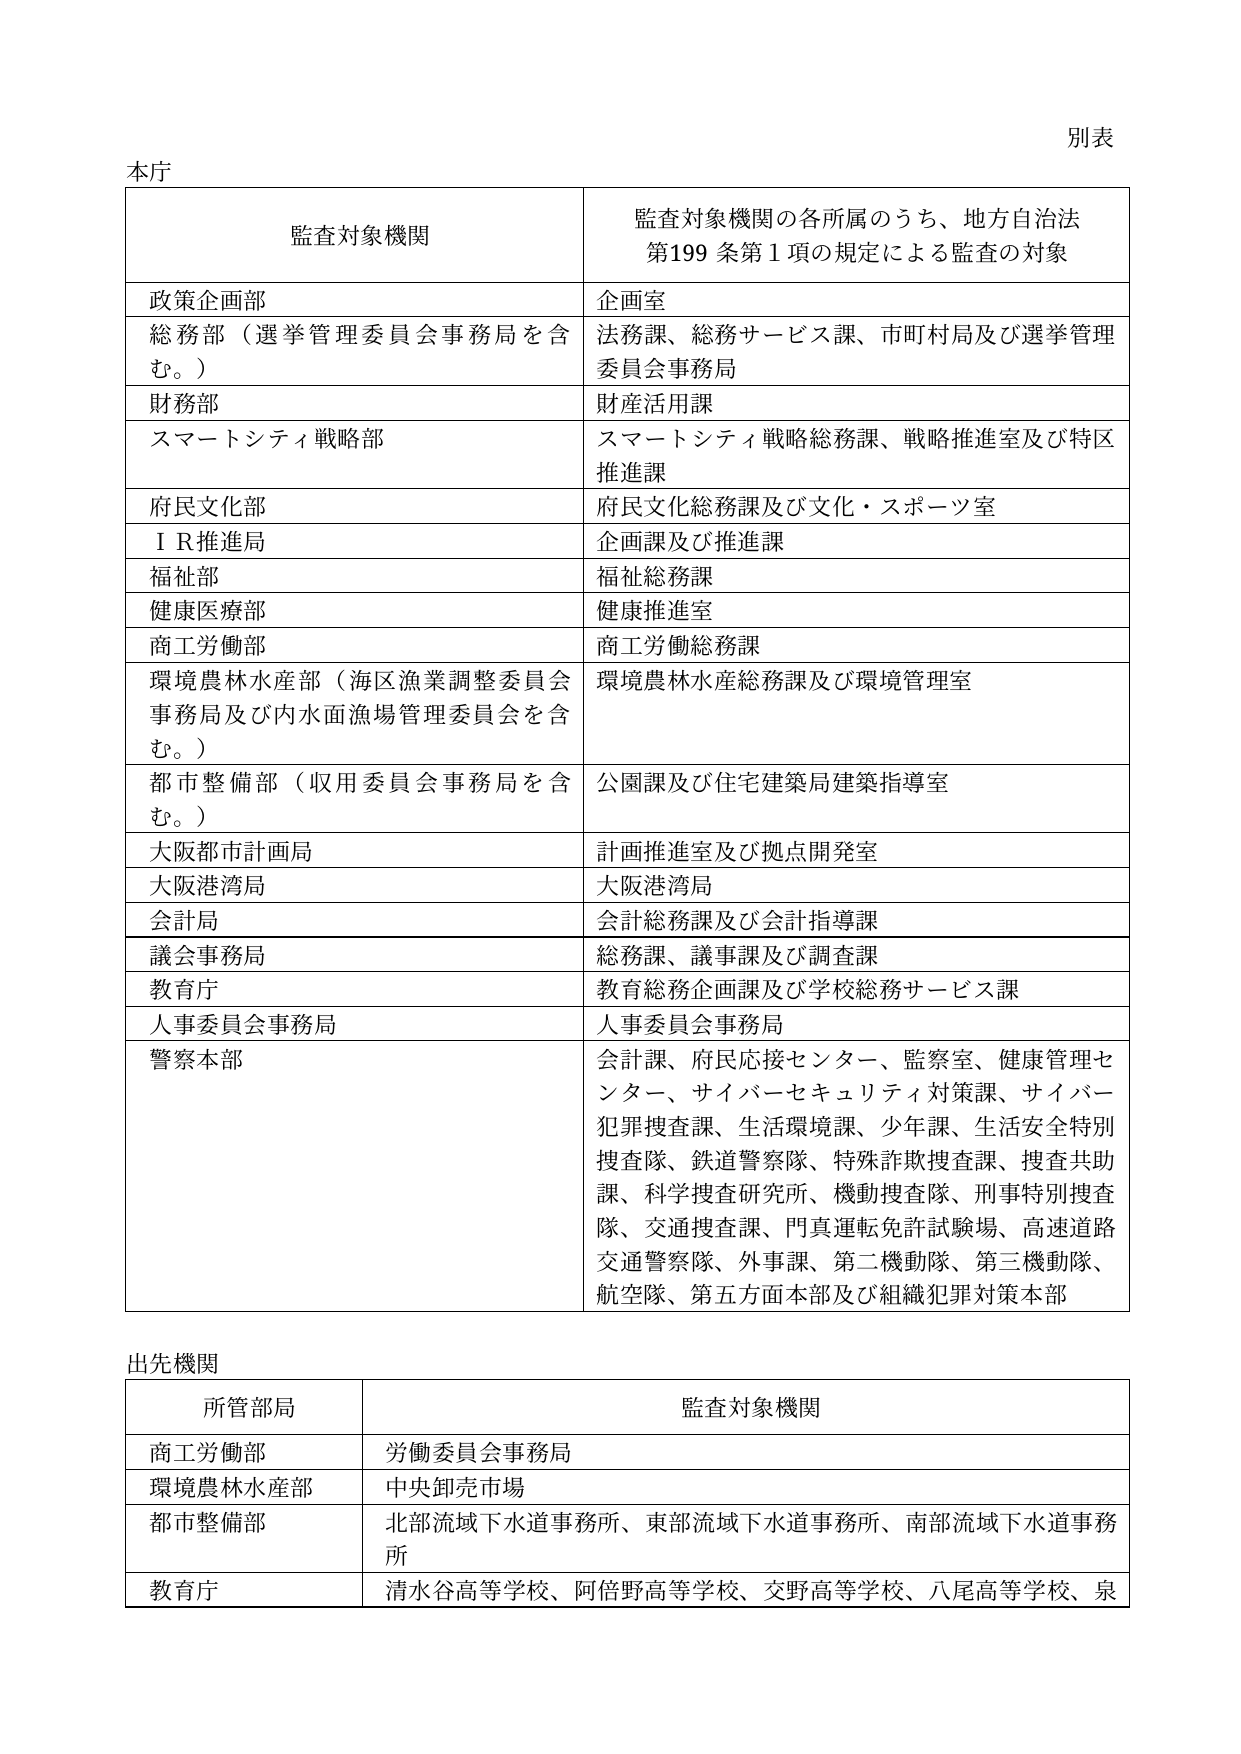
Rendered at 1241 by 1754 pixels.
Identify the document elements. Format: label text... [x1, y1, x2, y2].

table_header 監査対象機関 [126, 188, 583, 282]
table_cell 環境農林水産総務課及び環境管理室 [584, 663, 1129, 764]
table_cell スマートシティ戦略総務課、戦略推進室及び特区推進課 [584, 421, 1129, 488]
table_cell 健康推進室 [584, 593, 1129, 627]
table_cell 商工労働部 [126, 628, 583, 662]
table_cell 府民文化部 [126, 489, 583, 523]
table_cell 計画推進室及び拠点開発室 [584, 833, 1129, 867]
table_cell 人事委員会事務局 [126, 1007, 583, 1040]
table_cell 商工労働総務課 [584, 628, 1129, 662]
table_cell 会計総務課及び会計指導課 [584, 903, 1129, 936]
table_cell 総務部（選挙管理委員会事務局を含む。） [126, 317, 583, 384]
table_cell ＩＲ推進局 [126, 524, 583, 557]
table_cell スマートシティ戦略部 [126, 421, 583, 488]
table_cell 財務部 [126, 386, 583, 420]
table_cell 企画室 [584, 283, 1129, 316]
table_cell 商工労働部 [126, 1435, 362, 1469]
table_cell 警察本部 [126, 1041, 583, 1311]
table_cell 財産活用課 [584, 386, 1129, 420]
text 別表 [126, 120, 1114, 153]
table_cell 福祉部 [126, 559, 583, 592]
table_cell 北部流域下水道事務所、東部流域下水道事務所、南部流域下水道事務所 [363, 1505, 1129, 1572]
table_cell 議会事務局 [126, 938, 583, 971]
table_cell 教育総務企画課及び学校総務サービス課 [584, 972, 1129, 1006]
table_cell 都市整備部（収用委員会事務局を含む。） [126, 765, 583, 832]
table_cell 教育庁 [126, 972, 583, 1006]
table_cell 企画課及び推進課 [584, 524, 1129, 557]
table_cell 環境農林水産部 [126, 1470, 362, 1503]
table_cell 人事委員会事務局 [584, 1007, 1129, 1040]
table_cell 総務課、議事課及び調査課 [584, 938, 1129, 971]
table_cell 労働委員会事務局 [363, 1435, 1129, 1469]
table_cell 法務課、総務サービス課、市町村局及び選挙管理委員会事務局 [584, 317, 1129, 384]
table_cell 福祉総務課 [584, 559, 1129, 592]
table_cell 会計課、府民応接センター、監察室、健康管理センター、サイバーセキュリティ対策課、サイバー犯罪捜査課、生活環境課、少年課、生活安全特別捜査隊、鉄道警察隊、特殊詐欺捜査課、捜査共助課、科学捜査研究所、機動捜査隊、刑事特別捜査隊、交通捜査課、門真運転免許試験場、高速道路交通警察隊、外事課、第二機動隊、第三機動隊、航空隊、第五方面本部及び組織犯罪対策本部 [584, 1041, 1129, 1311]
table_cell 府民文化総務課及び文化・スポーツ室 [584, 489, 1129, 523]
table_header 所管部局 [126, 1380, 362, 1434]
table_cell 会計局 [126, 903, 583, 936]
table_cell 環境農林水産部（海区漁業調整委員会事務局及び内水面漁場管理委員会を含む。） [126, 663, 583, 764]
table_cell 公園課及び住宅建築局建築指導室 [584, 765, 1129, 832]
table_cell 都市整備部 [126, 1505, 362, 1572]
table_cell 大阪港湾局 [126, 868, 583, 902]
text 出先機関 [126, 1345, 1114, 1379]
text 本庁 [126, 153, 1114, 187]
table_header 監査対象機関の各所属のうち、地方自治法 第199条第１項の規定による監査の対象 [584, 188, 1129, 282]
table_cell 教育庁 [126, 1573, 362, 1606]
table_cell 健康医療部 [126, 593, 583, 627]
table_header 監査対象機関 [363, 1380, 1129, 1434]
table_cell 大阪港湾局 [584, 868, 1129, 902]
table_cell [363, 1573, 1129, 1606]
table_cell 大阪都市計画局 [126, 833, 583, 867]
table_cell 中央卸売市場 [363, 1470, 1129, 1503]
table_cell 政策企画部 [126, 283, 583, 316]
